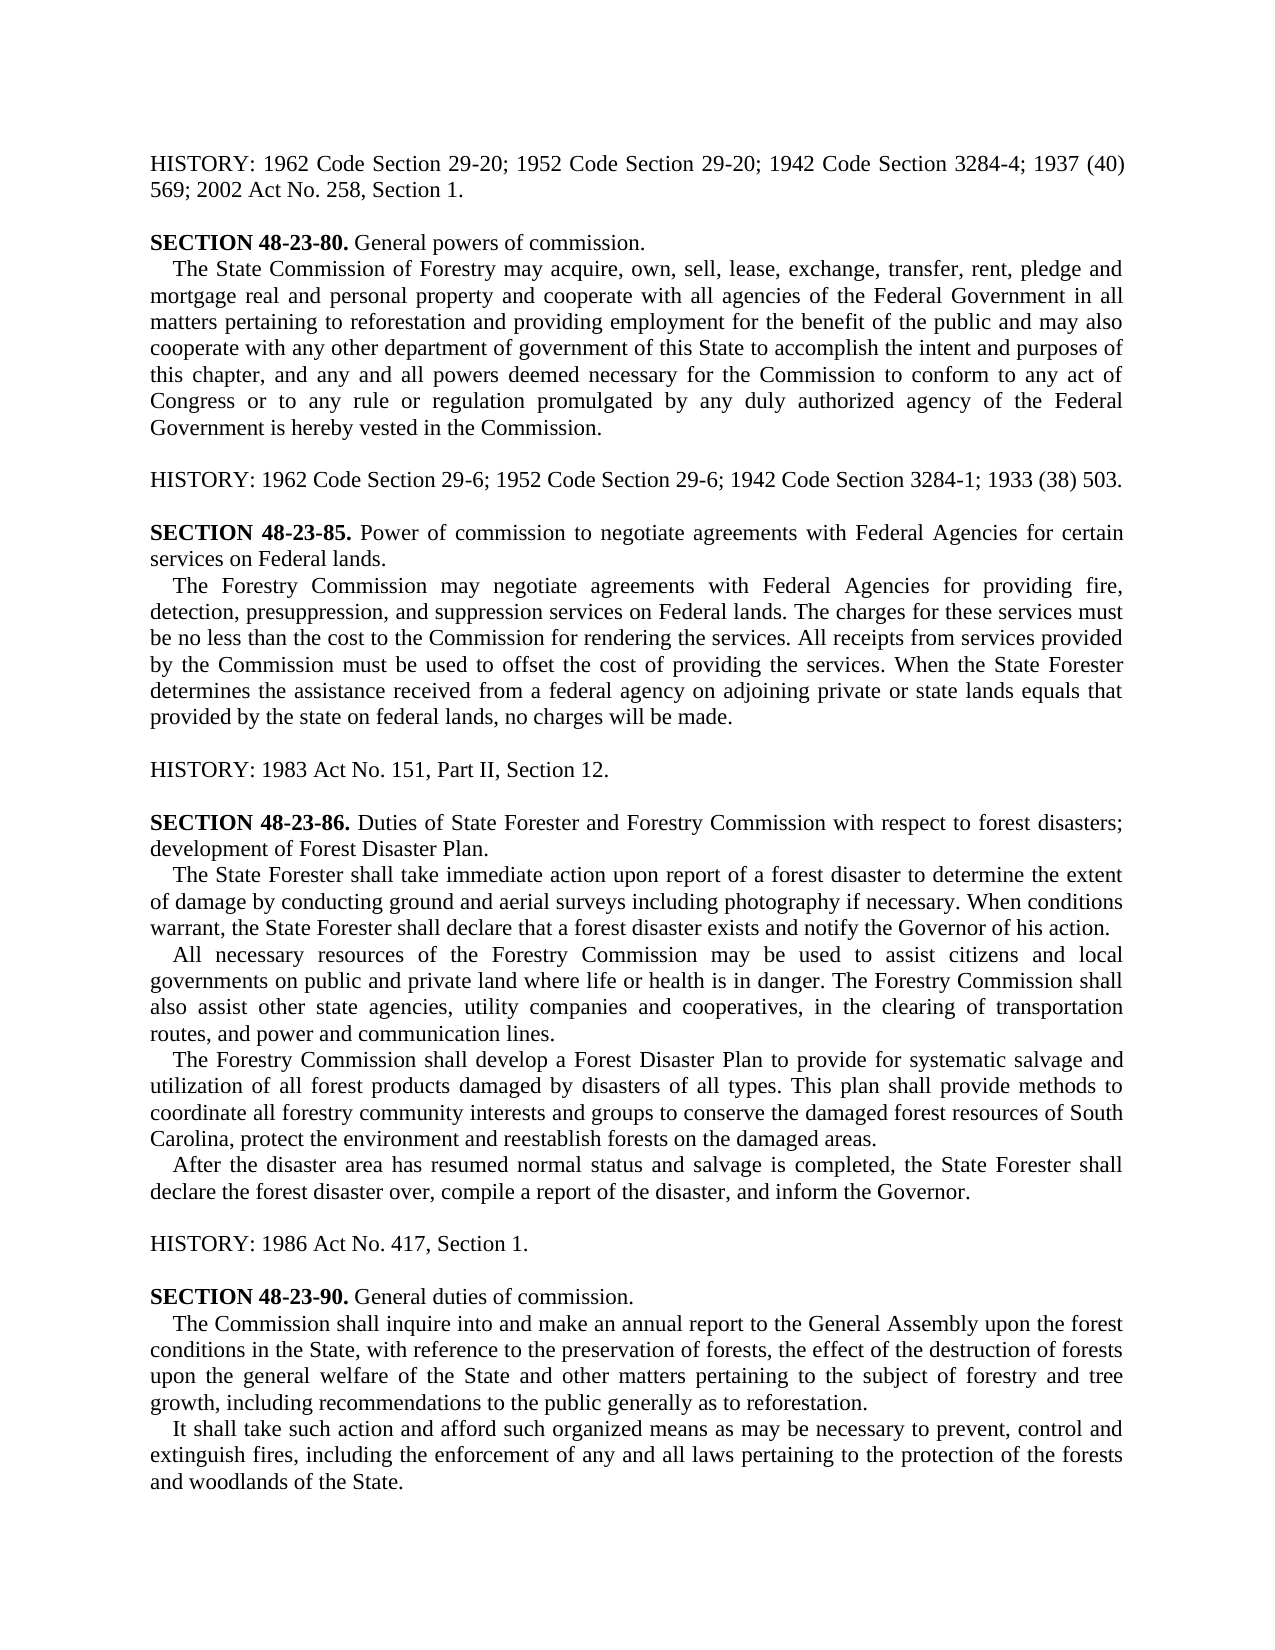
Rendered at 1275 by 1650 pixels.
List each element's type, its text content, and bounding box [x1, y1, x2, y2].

text SECTION 48-23-80. General powers of commission. [150, 229, 1125, 255]
text HISTORY: 1986 Act No. 417, Section 1. [150, 1231, 1125, 1257]
text The Forestry Commission may negotiate agreements with Federal Agencies for providing fire, detection, presuppression, and suppression services on Federal lands. The charges for these services must be no less than the cost to the Commission for rendering the services. All receipts from services provided by the Commission must be used to offset the cost of providing the services. When the State Forester determines the assistance received from a federal agency on adjoining private or state lands equals that provided by the state on federal lands, no charges will be made. [150, 572, 1125, 730]
text The State Forester shall take immediate action upon report of a forest disaster to determine the extent of damage by conducting ground and aerial surveys including photography if necessary. When conditions warrant, the State Forester shall declare that a forest disaster exists and notify the Governor of his action. [150, 862, 1125, 941]
text SECTION 48-23-86. Duties of State Forester and Forestry Commission with respect to forest disasters; development of Forest Disaster Plan. [150, 809, 1125, 862]
text The State Commission of Forestry may acquire, own, sell, lease, exchange, transfer, rent, pledge and mortgage real and personal property and cooperate with all agencies of the Federal Government in all matters pertaining to reforestation and providing employment for the benefit of the public and may also cooperate with any other department of government of this State to accomplish the intent and purposes of this chapter, and any and all powers deemed necessary for the Commission to conform to any act of Congress or to any rule or regulation promulgated by any duly authorized agency of the Federal Government is hereby vested in the Commission. [150, 255, 1125, 440]
text HISTORY: 1983 Act No. 151, Part II, Section 12. [150, 756, 1125, 782]
text The Forestry Commission shall develop a Forest Disaster Plan to provide for systematic salvage and utilization of all forest products damaged by disasters of all types. This plan shall provide methods to coordinate all forestry community interests and groups to conserve the damaged forest resources of South Carolina, protect the environment and reestablish forests on the damaged areas. [150, 1046, 1125, 1151]
text It shall take such action and afford such organized means as may be necessary to prevent, control and extinguish fires, including the enforcement of any and all laws pertaining to the protection of the forests and woodlands of the State. [150, 1415, 1125, 1494]
text The Commission shall inquire into and make an annual report to the General Assembly upon the forest conditions in the State, with reference to the preservation of forests, the effect of the destruction of forests upon the general welfare of the State and other matters pertaining to the subject of forestry and tree growth, including recommendations to the public generally as to reforestation. [150, 1309, 1125, 1415]
text After the disaster area has resumed normal status and salvage is completed, the State Forester shall declare the forest disaster over, compile a report of the disaster, and inform the Governor. [150, 1151, 1125, 1204]
text All necessary resources of the Forestry Commission may be used to assist citizens and local governments on public and private land where life or health is in danger. The Forestry Commission shall also assist other state agencies, utility companies and cooperatives, in the clearing of transportation routes, and power and communication lines. [150, 941, 1125, 1046]
text HISTORY: 1962 Code Section 29-6; 1952 Code Section 29-6; 1942 Code Section 3284-1; 1933 (38) 503. [150, 466, 1125, 493]
text SECTION 48-23-85. Power of commission to negotiate agreements with Federal Agencies for certain services on Federal lands. [150, 519, 1125, 572]
text HISTORY: 1962 Code Section 29-20; 1952 Code Section 29-20; 1942 Code Section 3284-4; 1937 (40) 569; 2002 Act No. 258, Section 1. [150, 150, 1125, 203]
text SECTION 48-23-90. General duties of commission. [150, 1283, 1125, 1309]
